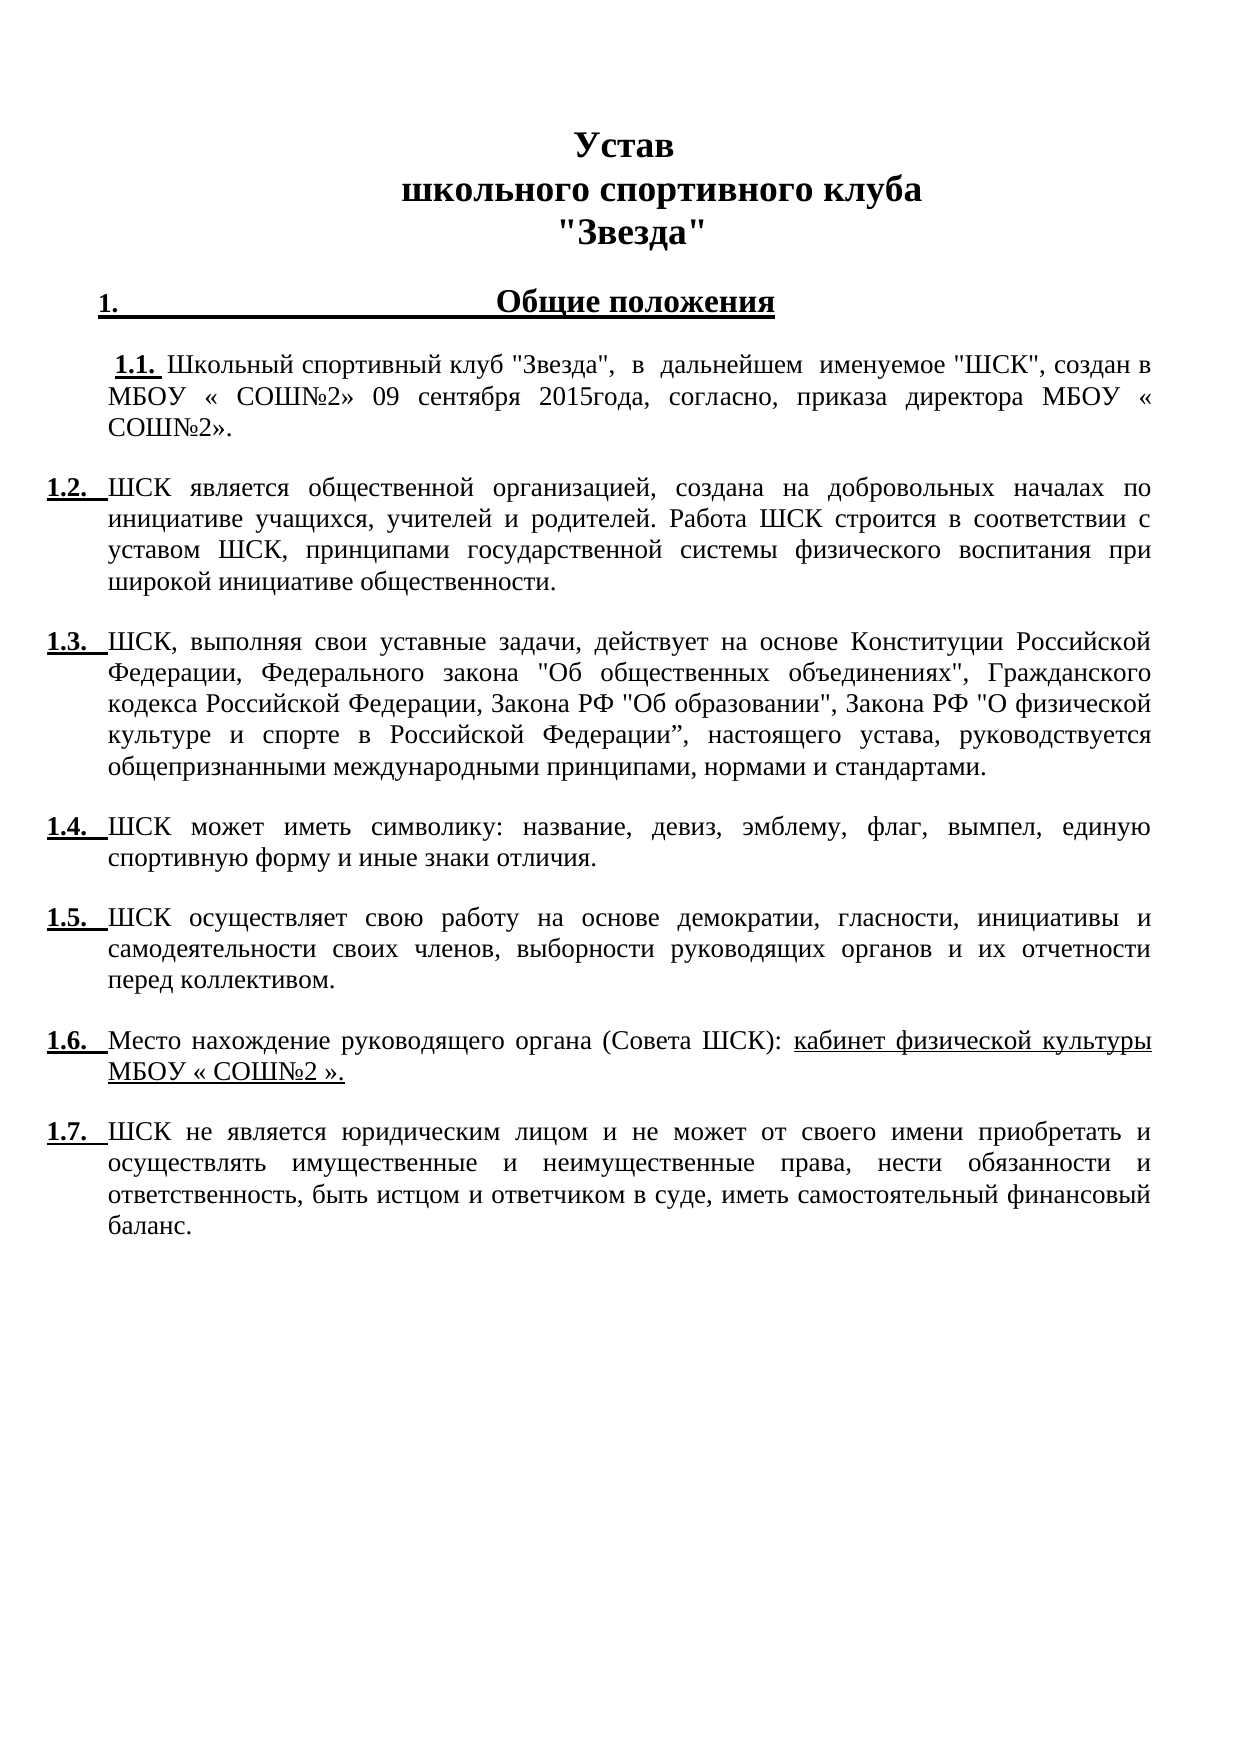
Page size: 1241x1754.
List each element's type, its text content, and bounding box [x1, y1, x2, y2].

text "Звезда" [108, 209, 1156, 252]
text Устав [108, 123, 812, 166]
list ШСК, выполняя свои уставные задачи, действует на основе Конституции Российской Федерации, Федерального закона "Об общественных объединениях", Гражданского кодекса Российской Федерации, Закона РФ "Об образовании", Закона РФ "О физической культуре и спорте в Российской Федерации”, настоящего устава, руководствуется общепризнанными международными принципами, нормами и стандартами. [46, 625, 1152, 781]
text школьного спортивного клуба [167, 166, 1156, 209]
list ШСК является общественной организацией, создана на добровольных началах по инициативе учащихся, учителей и родителей. Работа ШСК строится в соответствии с уставом ШСК, принципами государственной системы физического воспитания при широкой инициативе общественности. [46, 471, 1153, 596]
list Место нахождение руководящего органа (Совета ШСК): кабинет физической культуры МБОУ « СОШ№2 ». [46, 1024, 1152, 1086]
list ШСК может иметь символику: название, девиз, эмблему, флаг, вымпел, единую спортивную форму и иные знаки отличия. [46, 810, 1152, 872]
list ШСК не является юридическим лицом и не может от своего имени приобретать и осуществлять имущественные и неимущественные права, нести обязанности и ответственность, быть истцом и ответчиком в суде, иметь самостоятельный финансовый баланс. [46, 1115, 1153, 1240]
list Общие положения [0, 282, 1163, 320]
list Школьный спортивный клуб "Звезда", в дальнейшем именуемое "ШСК", создан в МБОУ « СОШ№2» 09 сентября 2015года, согласно, приказа директора МБОУ « СОШ№2». [108, 349, 1153, 442]
list ШСК осуществляет свою работу на основе демократии, гласности, инициативы и самодеятельности своих членов, выборности руководящих органов и их отчетности перед коллективом. [46, 901, 1152, 995]
